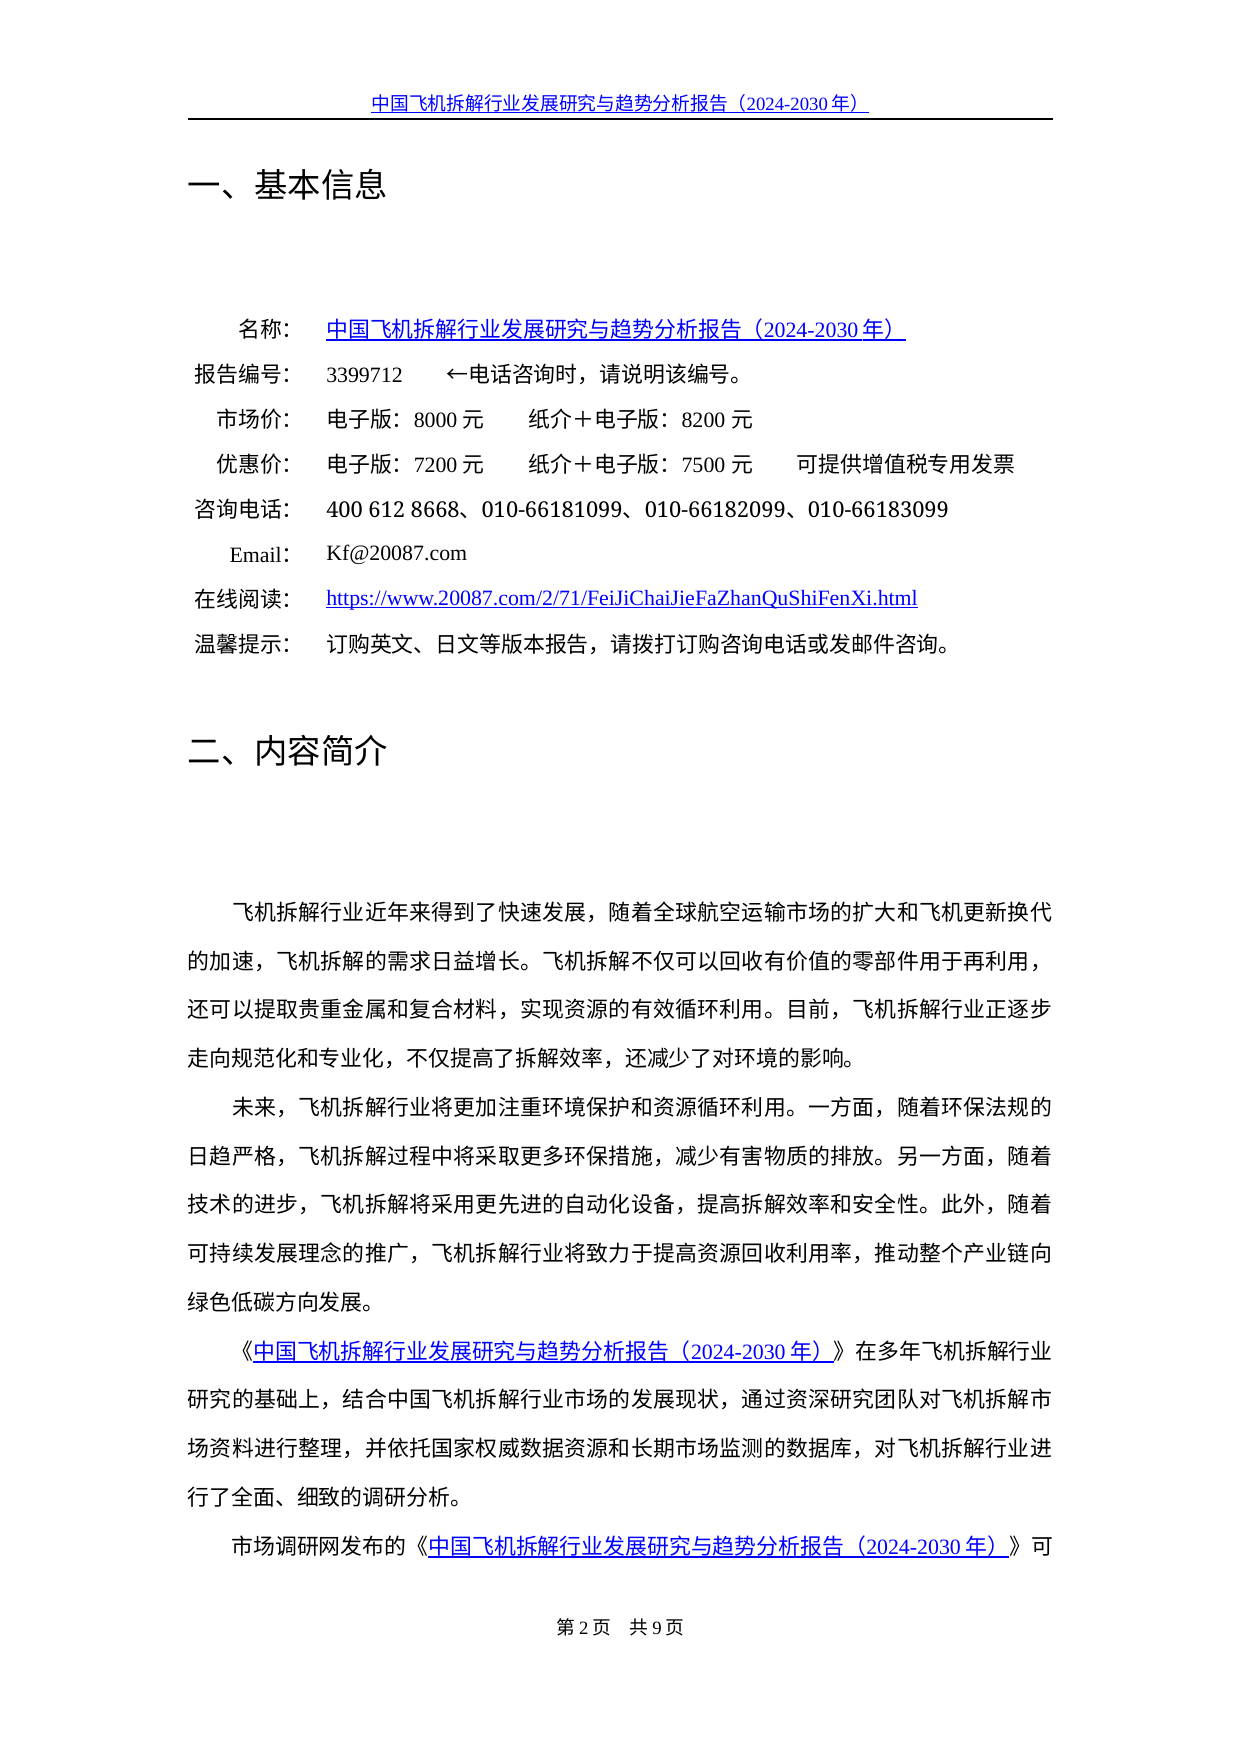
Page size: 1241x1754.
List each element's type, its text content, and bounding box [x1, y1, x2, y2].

title 二、内容简介 [187, 717, 1053, 782]
table_cell 400 612 8668、010-66181099、010-66182099、010-66183099 [315, 492, 1073, 537]
table_cell Email： [167, 537, 315, 582]
table_cell [315, 582, 1073, 627]
table_cell 3399712 ←电话咨询时，请说明该编号。 [315, 357, 1073, 402]
table_cell Kf@20087.com [315, 537, 1073, 582]
title 一、基本信息 [187, 150, 1053, 215]
table_cell 市场价： [167, 402, 315, 447]
table_cell 电子版：7200 元 纸介＋电子版：7500 元 可提供增值税专用发票 [315, 447, 1073, 492]
table_cell 温馨提示： [167, 627, 315, 672]
table_cell 在线阅读： [167, 582, 315, 627]
table_cell 报告编号： [167, 357, 315, 402]
table_cell 优惠价： [167, 447, 315, 492]
table_cell 订购英文、日文等版本报告，请拨打订购咨询电话或发邮件咨询。 [315, 627, 1073, 672]
table_header 名称： [167, 312, 315, 357]
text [187, 894, 1053, 1561]
table_cell 电子版：8000 元 纸介＋电子版：8200 元 [315, 402, 1073, 447]
table_header 中国飞机拆解行业发展研究与趋势分析报告（2024-2030年） [315, 312, 1073, 357]
table_cell 咨询电话： [167, 492, 315, 537]
